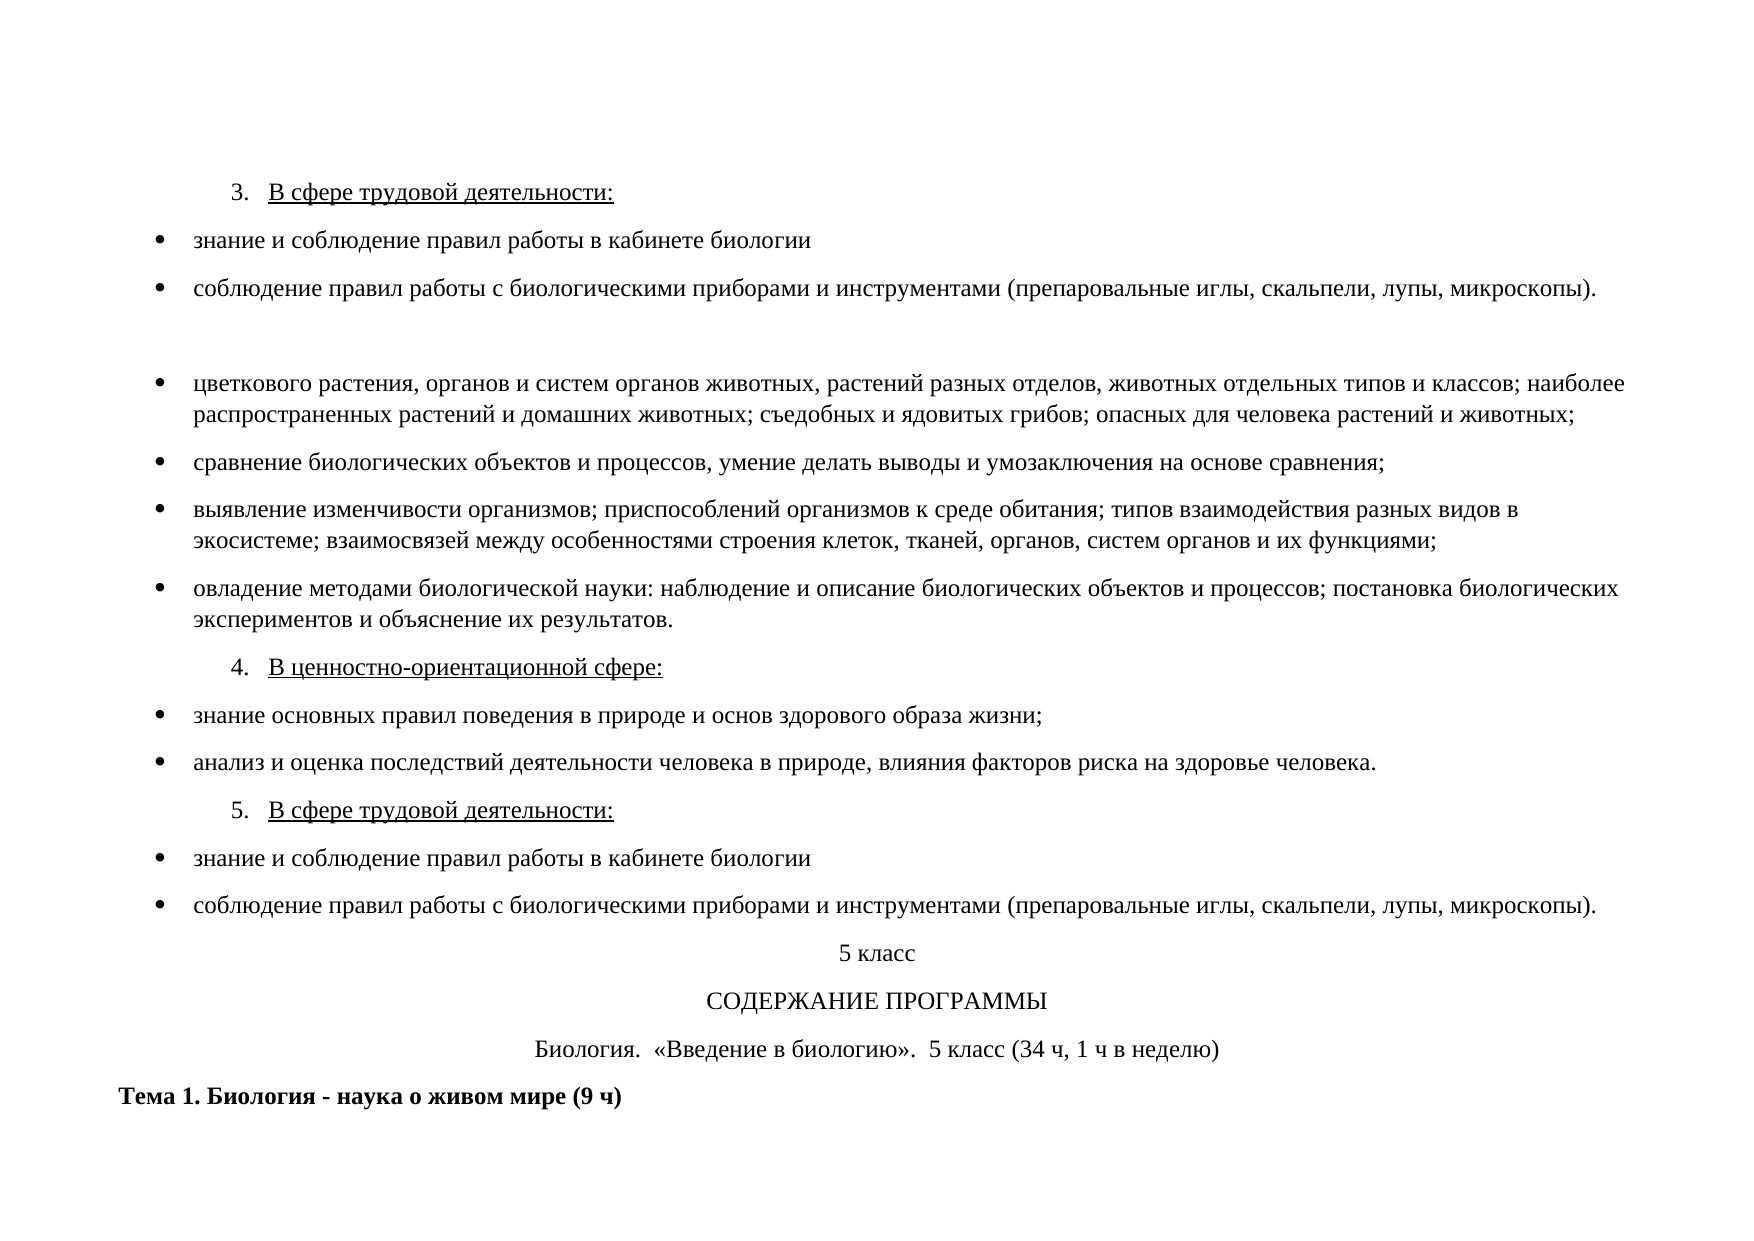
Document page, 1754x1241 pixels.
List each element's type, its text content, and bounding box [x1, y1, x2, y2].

list соблюдение правил работы с биологическими приборами и инструментами (препаровальные иглы, скальпели, лупы, микроскопы). [156, 273, 1636, 301]
list выявление изменчивости организмов; приспособлений организмов к среде обитания; типов взаимодействия разных видов в экосистеме; взаимосвязей между особенностями строения клеток, тканей, органов, систем органов и их функциями; [156, 494, 1636, 554]
text СОДЕРЖАНИЕ ПРОГРАММЫ [118, 986, 1636, 1015]
list знание и соблюдение правил работы в кабинете биологии [156, 843, 1636, 872]
list овладение методами биологической науки: наблюдение и описание биологических объектов и процессов; постановка биологических экспериментов и объяснение их результатов. [156, 573, 1636, 633]
list В сфере трудовой деятельности: [231, 177, 1636, 206]
list В сфере трудовой деятельности: [231, 795, 1636, 824]
list цветкового растения, органов и систем органов животных, растений разных отделов, животных отдельных типов и классов; наиболее распространенных растений и домашних животных; съедобных и ядовитых грибов; опасных для человека растений и животных; [156, 368, 1636, 428]
text Биология. «Введение в биологию». 5 класс (34 ч, 1 ч в неделю) [118, 1034, 1636, 1062]
text 5 класс [118, 938, 1636, 967]
list соблюдение правил работы с биологическими приборами и инструментами (препаровальные иглы, скальпели, лупы, микроскопы). [156, 891, 1636, 919]
list анализ и оценка последствий деятельности человека в природе, влияния факторов риска на здоровье человека. [156, 747, 1636, 776]
list знание и соблюдение правил работы в кабинете биологии [156, 225, 1636, 254]
list знание основных правил поведения в природе и основ здорового образа жизни; [156, 700, 1636, 728]
list В ценностно-ориентационной сфере: [231, 652, 1636, 681]
list сравнение биологических объектов и процессов, умение делать выводы и умозаключения на основе сравнения; [156, 447, 1636, 476]
text Тема 1. Биология - наука о живом мире (9 ч) [118, 1081, 1636, 1110]
